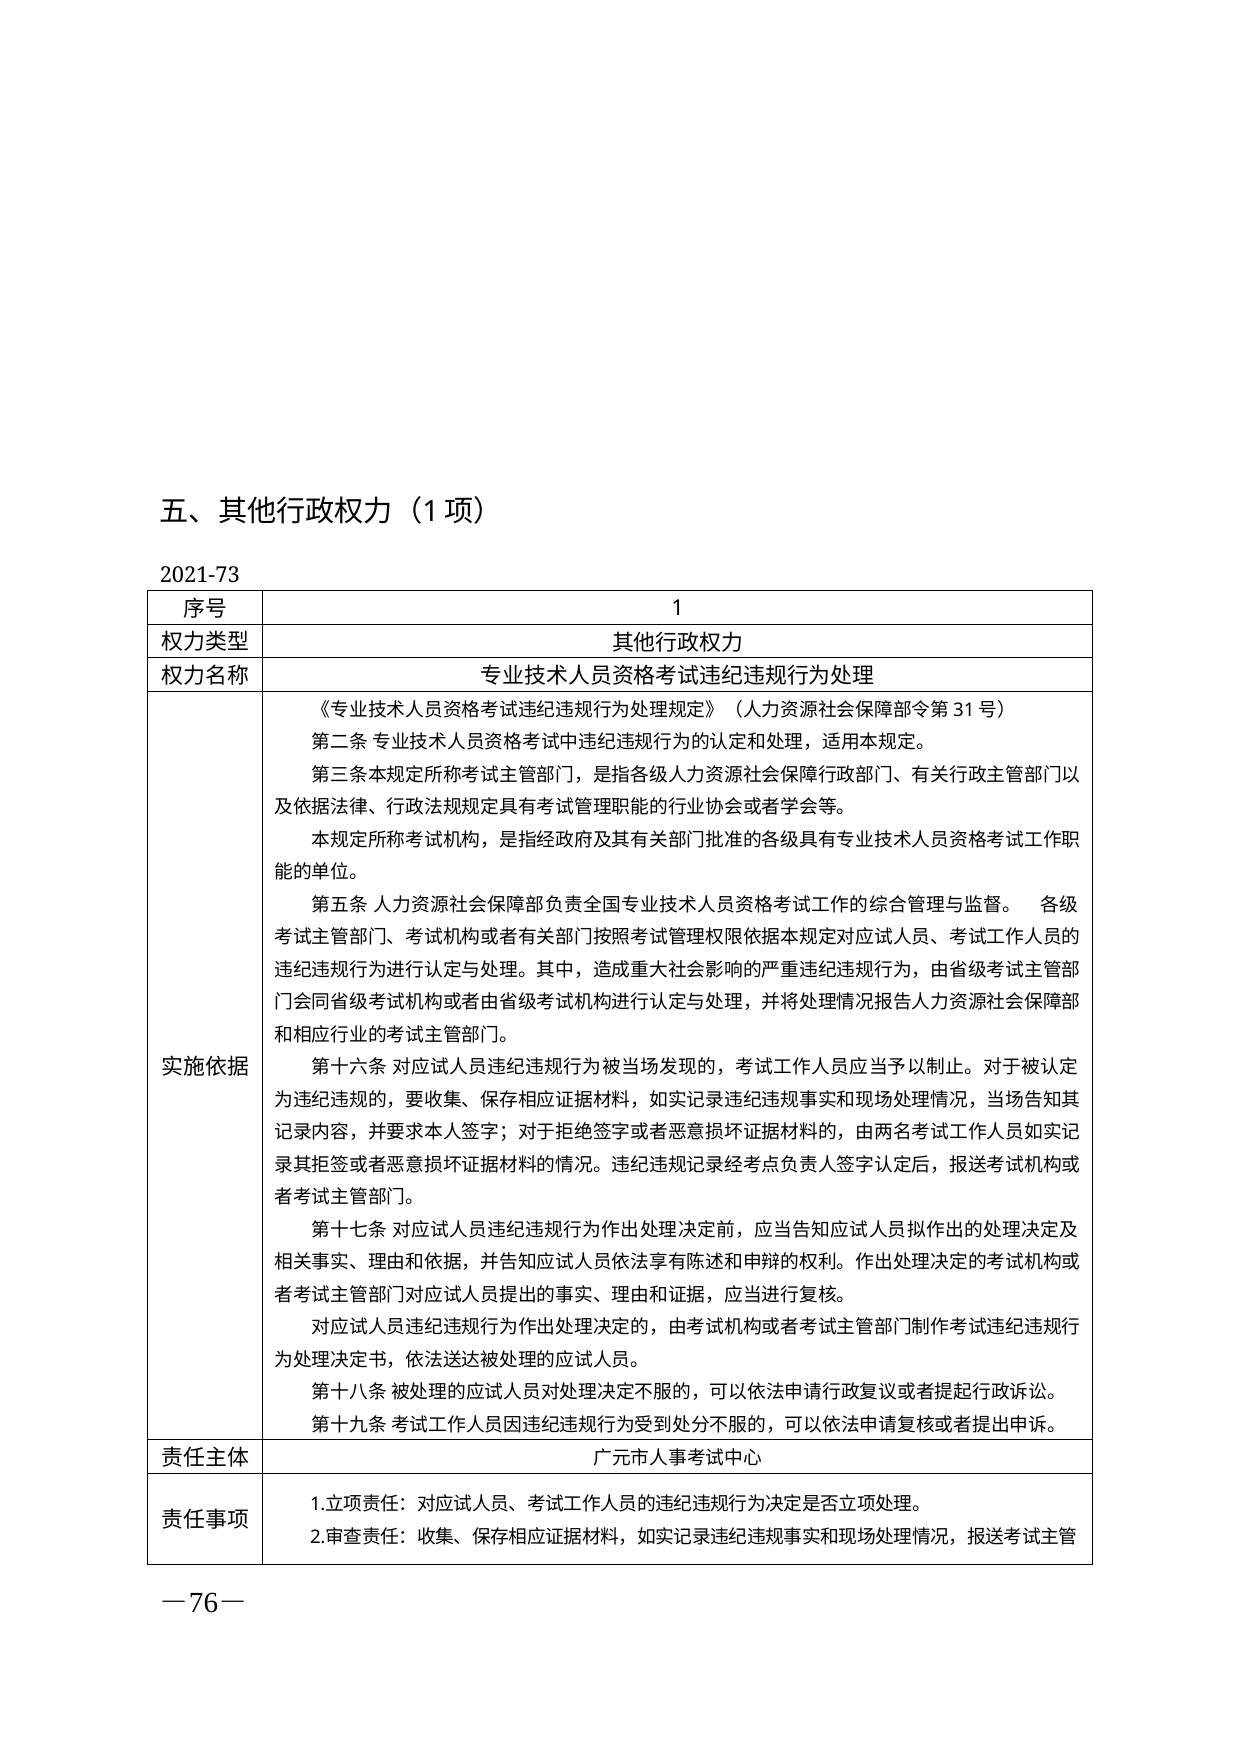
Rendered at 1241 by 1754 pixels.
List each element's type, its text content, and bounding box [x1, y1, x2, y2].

text 五、其他行政权力（1项） [159, 476, 1081, 541]
table_cell 责任事项 [148, 1474, 262, 1564]
table_header 序号 [148, 591, 262, 623]
table_cell 权力类型 [148, 625, 262, 657]
table_cell 专业技术人员资格考试违纪违规行为处理 [263, 658, 1092, 691]
table_cell 实施依据 [148, 692, 262, 1439]
table_cell 广元市人事考试中心 [263, 1440, 1092, 1473]
table_cell 权力名称 [148, 658, 262, 691]
table_header 1 [263, 591, 1092, 623]
table_cell 《专业技术人员资格考试违纪违规行为处理规定》（人力资源社会保障部令第31号） 第二条 专业技术人员资格考试中违纪违规行为的认定和处理，适用本规定。 第三条本规定所称考试主管部门，是指各级人力资源社会保障行政部门、有关行政主管部门以及依据法律、行政法规规定具有考试管理职能的行业协会或者学会等。 本规定所称考试机构，是指经政府及其有关部门批准的各级具有专业技术人员资格考试工作职能的单位。 第五条 人力资源社会保障部负责全国专业技术人员资格考试工作的综合管理与监督。 各级考试主管部门、考试机构或者有关部门按照考试管理权限依据本规定对应试人员、考试工作人员的违纪违规行为进行认定与处理。其中，造成重大社会影响的严重违纪违规行为，由省级考试主管部门会同省级考试机构或者由省级考试机构进行认定与处理，并将处理情况报告人力资源社会保障部和相应行业的考试主管部门。 第十六条 对应试人员违纪违规行为被当场发现的，考试工作人员应当予以制止。对于被认定为违纪违规的，要收集、保存相应证据材料，如实记录违纪违规事实和现场处理情况，当场告知其记录内容，并要求本人签字；对于拒绝签字或者恶意损坏证据材料的，由两名考试工作人员如实记录其拒签或者恶意损坏证据材料的情况。违纪违规记录经考点负责人签字认定后，报送考试机构或者考试主管部门。 第十七条 对应试人员违纪违规行为作出处理决定前，应当告知应试人员拟作出的处理决定及相关事实、理由和依据，并告知应试人员依法享有陈述和申辩的权利。作出处理决定的考试机构或者考试主管部门对应试人员提出的事实、理由和证据，应当进行复核。 对应试人员违纪违规行为作出处理决定的，由考试机构或者考试主管部门制作考试违纪违规行为处理决定书，依法送达被处理的应试人员。 第十八条 被处理的应试人员对处理决定不服的，可以依法申请行政复议或者提起行政诉讼。 第十九条 考试工作人员因违纪违规行为受到处分不服的，可以依法申请复核或者提出申诉。 [263, 692, 1092, 1439]
table_cell 其他行政权力 [263, 625, 1092, 657]
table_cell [263, 1474, 1092, 1564]
text 2021-73 [159, 557, 1081, 590]
table_cell 责任主体 [148, 1440, 262, 1473]
